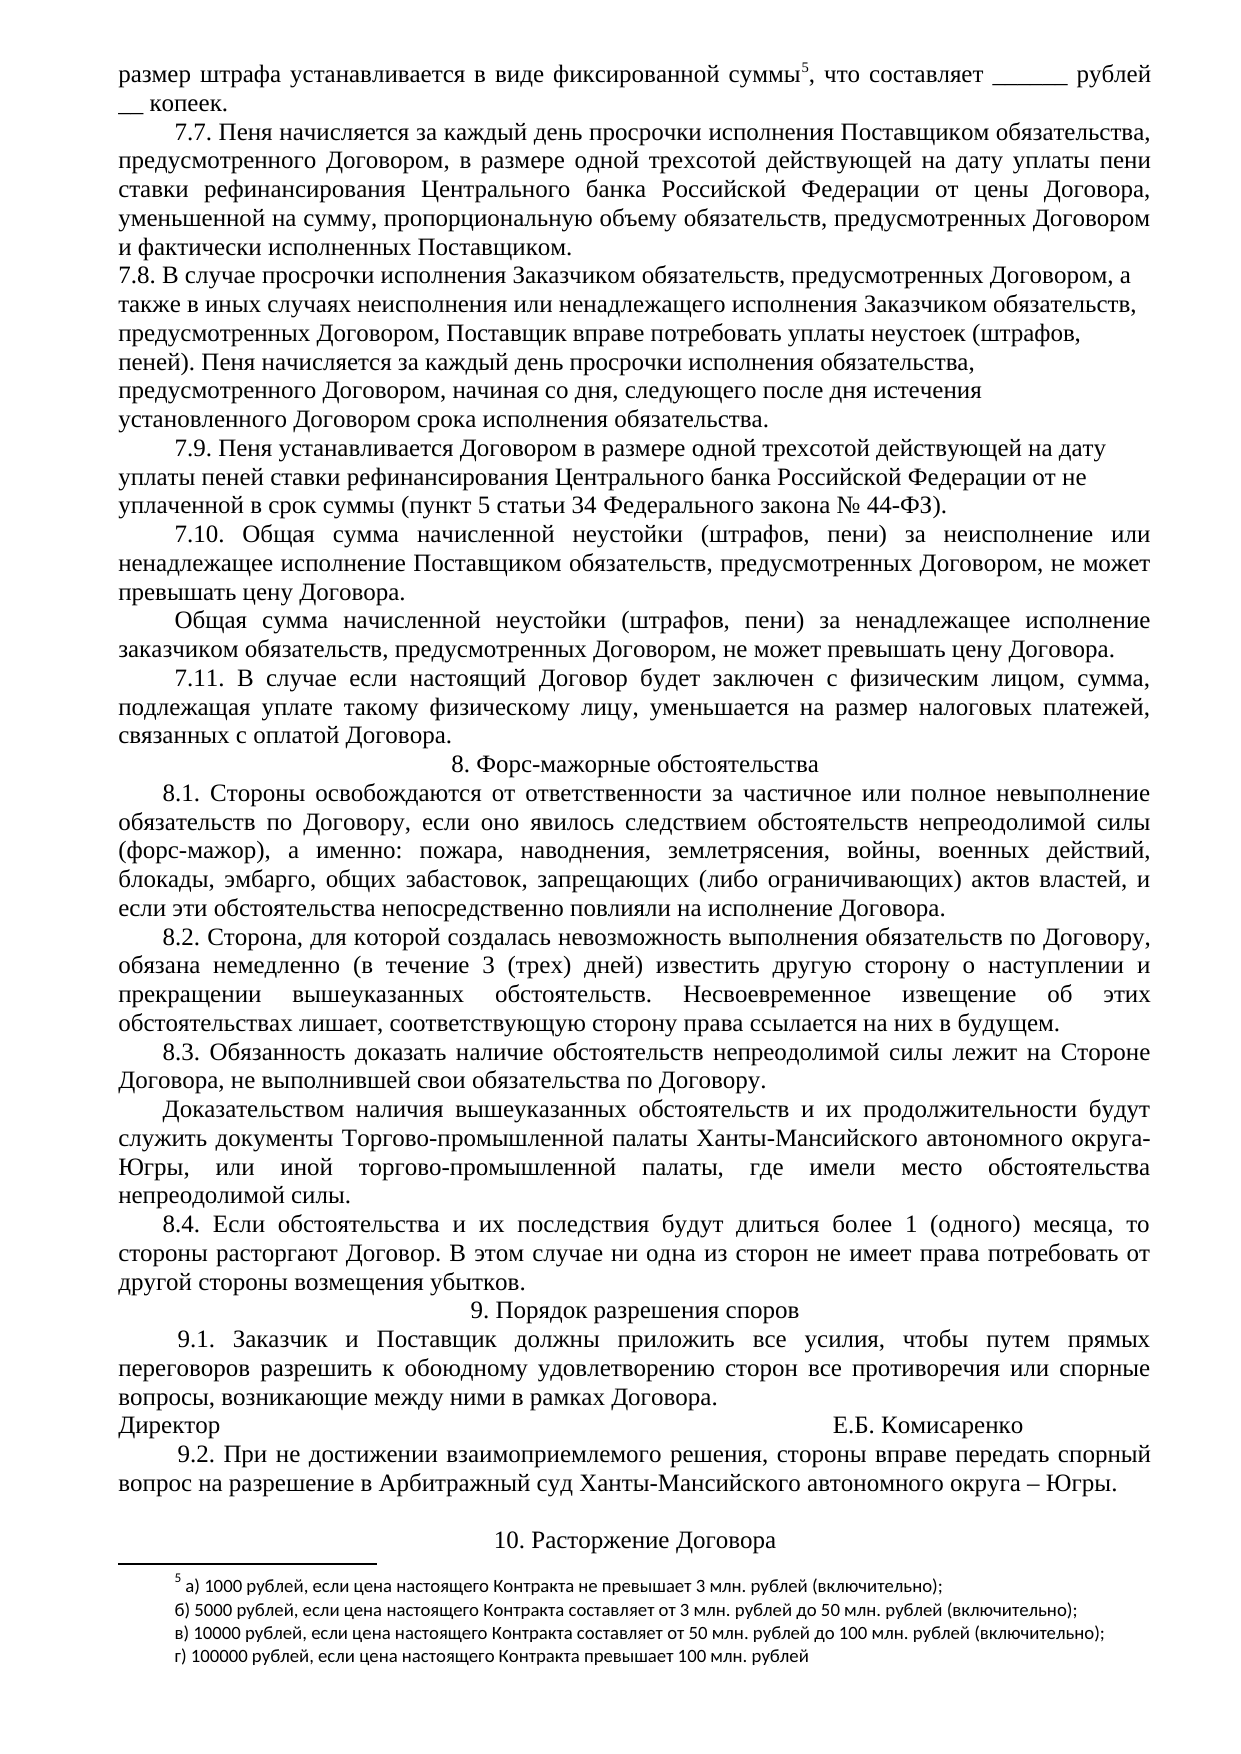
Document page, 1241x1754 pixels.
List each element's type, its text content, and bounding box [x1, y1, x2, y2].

text 8.2. Сторона, для которой создалась невозможность выполнения обязательств по Договору, обязана немедленно (в течение 3 (трех) дней) известить другую сторону о наступлении и прекращении вышеуказанных обстоятельств. Несвоевременное извещение об этих обстоятельствах лишает, соответствующую сторону права ссылается на них в будущем. [118, 922, 1152, 1037]
text 9.1. Заказчик и Поставщик должны приложить все усилия, чтобы путем прямых переговоров разрешить к обоюдному удовлетворению сторон все противоречия или спорные вопросы, возникающие между ними в рамках Договора. [118, 1324, 1152, 1410]
text Директор Е.Б. Комисаренко [118, 1410, 1152, 1439]
text 8.3. Обязанность доказать наличие обстоятельств непреодолимой силы лежит на Стороне Договора, не выполнившей свои обязательства по Договору. [118, 1037, 1152, 1094]
text Общая сумма начисленной неустойки (штрафов, пени) за ненадлежащее исполнение заказчиком обязательств, предусмотренных Договором, не может превышать цену Договора. [118, 605, 1152, 663]
text 9. Порядок разрешения споров [118, 1295, 1152, 1324]
text 7.10. Общая сумма начисленной неустойки (штрафов, пени) за неисполнение или ненадлежащее исполнение Поставщиком обязательств, предусмотренных Договором, не может превышать цену Договора. [118, 519, 1152, 605]
text 8.4. Если обстоятельства и их последствия будут длиться более 1 (одного) месяца, то стороны расторгают Договор. В этом случае ни одна из сторон не имеет права потребовать от другой стороны возмещения убытков. [118, 1209, 1152, 1295]
text 8.1. Стороны освобождаются от ответственности за частичное или полное невыполнение обязательств по Договору, если оно явилось следствием обстоятельств непреодолимой силы (форс-мажор), а именно: пожара, наводнения, землетрясения, войны, военных действий, блокады, эмбарго, общих забастовок, запрещающих (либо ограничивающих) актов властей, и если эти обстоятельства непосредственно повлияли на исполнение Договора. [118, 778, 1152, 922]
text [118, 59, 1152, 117]
text Доказательством наличия вышеуказанных обстоятельств и их продолжительности будут служить документы Торгово-промышленной палаты Ханты-Мансийского автономного округа-Югры, или иной торгово-промышленной палаты, где имели место обстоятельства непреодолимой силы. [118, 1094, 1152, 1209]
text 7.7. Пеня начисляется за каждый день просрочки исполнения Поставщиком обязательства, предусмотренного Договором, в размере одной трехсотой действующей на дату уплаты пени ставки рефинансирования Центрального банка Российской Федерации от цены Договора, уменьшенной на сумму, пропорциональную объему обязательств, предусмотренных Договором и фактически исполненных Поставщиком. [118, 117, 1152, 260]
text 7.8. В случае просрочки исполнения Заказчиком обязательств, предусмотренных Договором, а также в иных случаях неисполнения или ненадлежащего исполнения Заказчиком обязательств, предусмотренных Договором, Поставщик вправе потребовать уплаты неустоек (штрафов, пеней). Пеня начисляется за каждый день просрочки исполнения обязательства, предусмотренного Договором, начиная со дня, следующего после дня истечения установленного Договором срока исполнения обязательства. [118, 260, 1152, 433]
text 9.2. При не достижении взаимоприемлемого решения, стороны вправе передать спорный вопрос на разрешение в Арбитражный суд Ханты-Мансийского автономного округа – Югры. [118, 1439, 1152, 1497]
text 7.9. Пеня устанавливается Договором в размере одной трехсотой действующей на дату уплаты пеней ставки рефинансирования Центрального банка Российской Федерации от не уплаченной в срок суммы (пункт 5 статьи 34 Федерального закона № 44-ФЗ). [118, 433, 1152, 519]
text 8. Форс-мажорные обстоятельства [118, 749, 1152, 778]
text 10. Расторжение Договора [118, 1525, 1152, 1554]
text 7.11. В случае если настоящий Договор будет заключен с физическим лицом, сумма, подлежащая уплате такому физическому лицу, уменьшается на размер налоговых платежей, связанных с оплатой Договора. [118, 663, 1152, 749]
